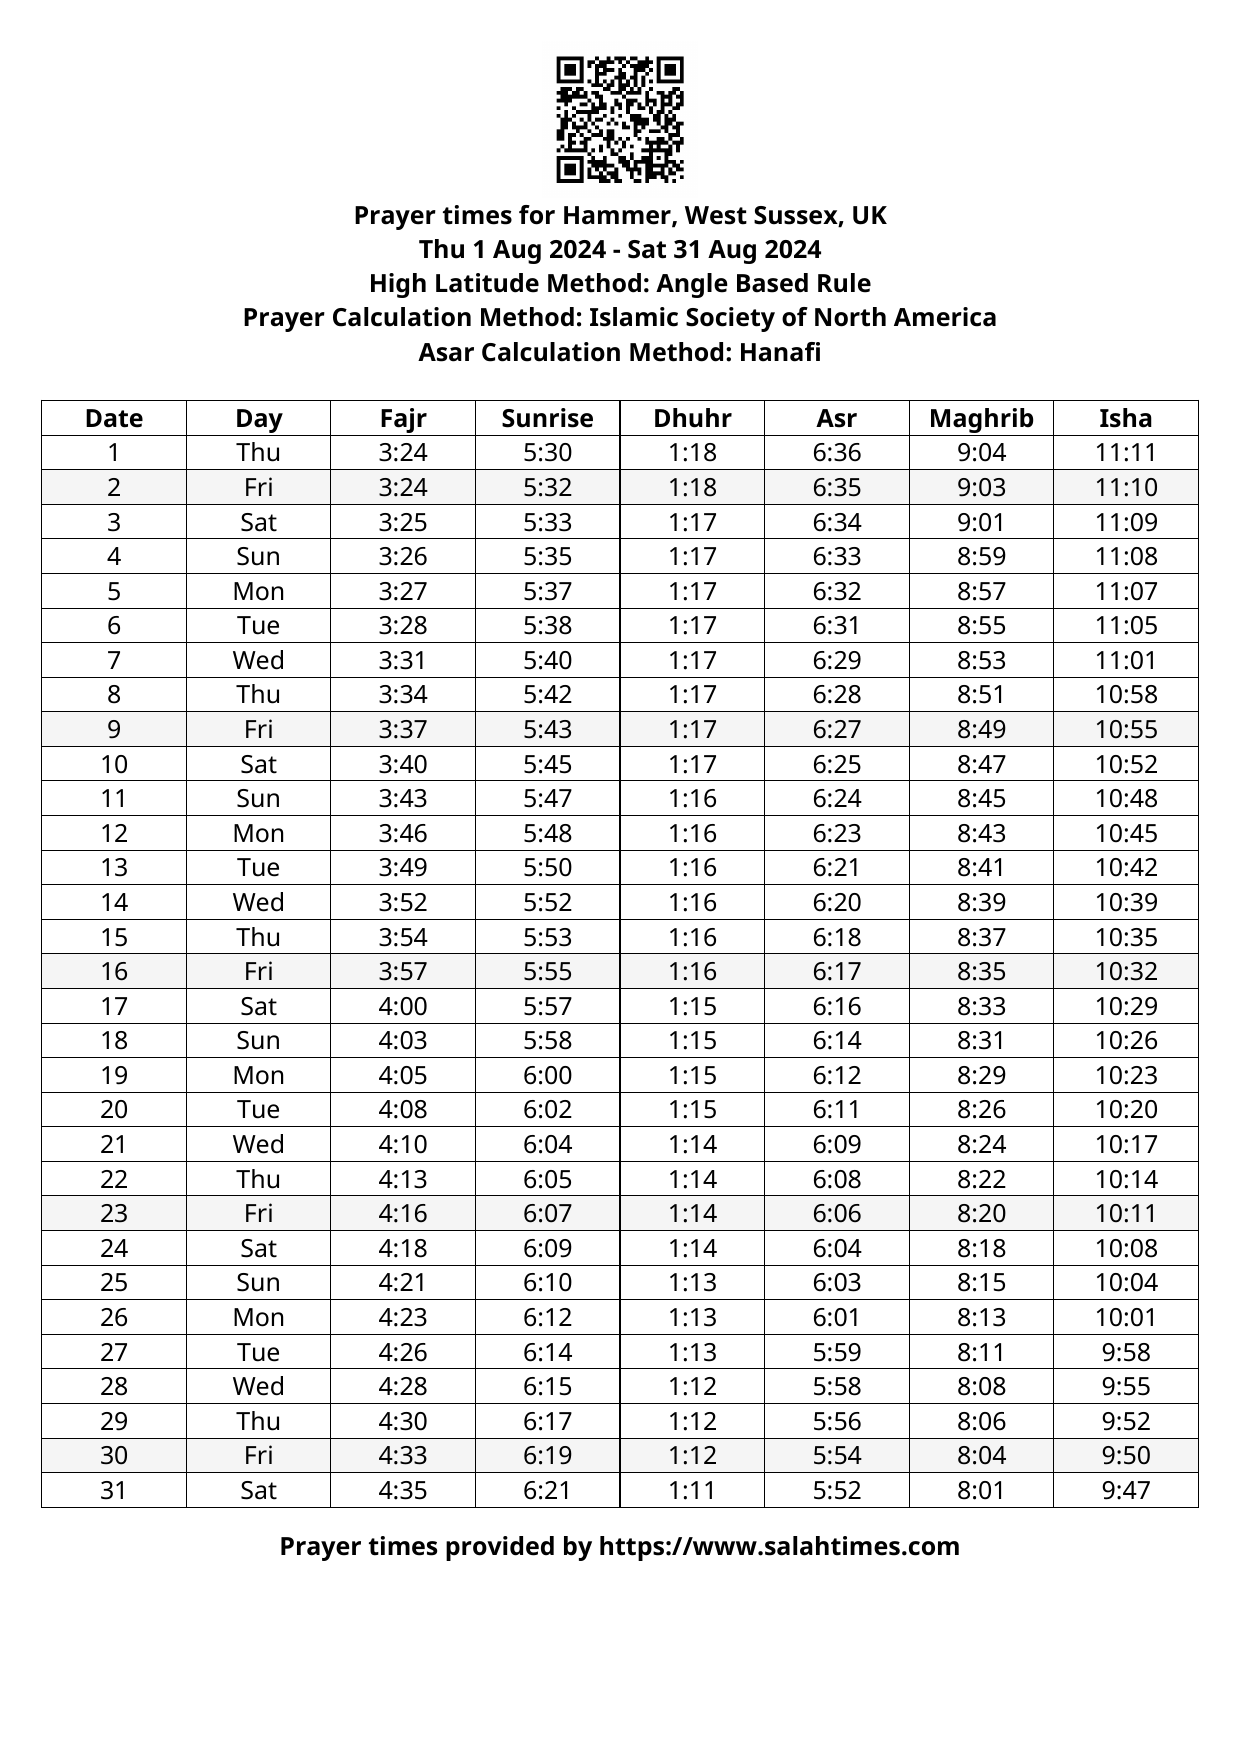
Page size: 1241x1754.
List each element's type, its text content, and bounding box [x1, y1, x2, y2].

table_cell 1:18 [621, 436, 764, 469]
table_cell 5:38 [476, 609, 619, 642]
table_cell 10:55 [1054, 712, 1198, 746]
table_cell Wed [187, 1369, 330, 1403]
table_cell 4:08 [331, 1093, 475, 1126]
table_cell 8:35 [910, 954, 1053, 988]
table_cell 27 [42, 1335, 186, 1368]
table_cell 18 [42, 1024, 186, 1057]
table_cell Thu [187, 920, 330, 953]
table_cell 1:15 [621, 1058, 764, 1092]
table_cell 9:55 [1054, 1369, 1198, 1403]
table_cell 14 [42, 885, 186, 919]
table_cell 6:09 [765, 1127, 909, 1161]
table_cell 6:12 [476, 1300, 619, 1334]
table_cell Sat [187, 1473, 330, 1507]
table_cell 3:26 [331, 539, 475, 573]
table_cell 5:48 [476, 816, 619, 849]
table_cell 6:19 [476, 1439, 619, 1472]
table_cell 8:26 [910, 1093, 1053, 1126]
table_cell 4:05 [331, 1058, 475, 1092]
table_cell 1:12 [621, 1369, 764, 1403]
table_cell 8:06 [910, 1404, 1053, 1437]
table_cell 8:51 [910, 678, 1053, 711]
table_cell 10:48 [1054, 781, 1198, 815]
table_cell 4:13 [331, 1162, 475, 1195]
table_cell Sat [187, 1231, 330, 1264]
table_cell 8:57 [910, 574, 1053, 607]
table_cell 1:13 [621, 1335, 764, 1368]
table_cell 5:59 [765, 1335, 909, 1368]
text Prayer Calculation Method: Islamic Society of North America [42, 300, 1198, 334]
table_cell 6:03 [765, 1266, 909, 1299]
table_cell 6:10 [476, 1266, 619, 1299]
table_cell 4:26 [331, 1335, 475, 1368]
table_cell 5:40 [476, 643, 619, 677]
table_cell Fri [187, 954, 330, 988]
table_cell 11:07 [1054, 574, 1198, 607]
table_cell 10:08 [1054, 1231, 1198, 1264]
table_cell Mon [187, 1300, 330, 1334]
table_cell 1:15 [621, 1024, 764, 1057]
table_cell 8:22 [910, 1162, 1053, 1195]
text Asar Calculation Method: Hanafi [42, 334, 1198, 368]
table_cell 6:29 [765, 643, 909, 677]
table_cell Fri [187, 1439, 330, 1472]
table_cell 4:33 [331, 1439, 475, 1472]
table_cell Thu [187, 678, 330, 711]
table_cell 1:14 [621, 1231, 764, 1264]
table_cell 3:57 [331, 954, 475, 988]
table_cell 8:45 [910, 781, 1053, 815]
text High Latitude Method: Angle Based Rule [42, 266, 1198, 300]
table_cell 6 [42, 609, 186, 642]
table_cell Wed [187, 643, 330, 677]
table_cell Mon [187, 574, 330, 607]
table_cell 5:54 [765, 1439, 909, 1472]
table_cell Sun [187, 1266, 330, 1299]
table_cell 5:55 [476, 954, 619, 988]
table_cell 4:23 [331, 1300, 475, 1334]
table_cell 5:32 [476, 470, 619, 504]
table_cell 1:14 [621, 1196, 764, 1230]
table_cell 8:11 [910, 1335, 1053, 1368]
table_cell Tue [187, 1093, 330, 1126]
table_cell 6:17 [476, 1404, 619, 1437]
table_cell 8:04 [910, 1439, 1053, 1472]
table_cell 26 [42, 1300, 186, 1334]
table_cell 4:03 [331, 1024, 475, 1057]
table_cell 4:10 [331, 1127, 475, 1161]
table_cell 5:47 [476, 781, 619, 815]
table_cell 21 [42, 1127, 186, 1161]
table_cell Tue [187, 851, 330, 884]
table_cell 1:12 [621, 1439, 764, 1472]
table_cell 3:46 [331, 816, 475, 849]
table_cell 8:59 [910, 539, 1053, 573]
table_cell Sat [187, 989, 330, 1022]
table_cell 11:01 [1054, 643, 1198, 677]
table_cell 6:35 [765, 470, 909, 504]
table_cell Tue [187, 609, 330, 642]
table_cell 1:17 [621, 643, 764, 677]
table_cell 9:58 [1054, 1335, 1198, 1368]
table_cell 8:31 [910, 1024, 1053, 1057]
table_cell 1:15 [621, 1093, 764, 1126]
table_cell 6:12 [765, 1058, 909, 1092]
table_cell 10:01 [1054, 1300, 1198, 1334]
table_cell 4:35 [331, 1473, 475, 1507]
table_cell 2 [42, 470, 186, 504]
table_cell 6:18 [765, 920, 909, 953]
table_cell Fri [187, 712, 330, 746]
table_cell 1:16 [621, 816, 764, 849]
table_cell 10:52 [1054, 747, 1198, 780]
table_cell 9:03 [910, 470, 1053, 504]
table_cell 5:42 [476, 678, 619, 711]
table_cell 6:20 [765, 885, 909, 919]
table_cell 6:08 [765, 1162, 909, 1195]
table_cell 6:32 [765, 574, 909, 607]
table_cell 8:13 [910, 1300, 1053, 1334]
table_cell 3:31 [331, 643, 475, 677]
table_cell Sat [187, 747, 330, 780]
table_cell 1:17 [621, 678, 764, 711]
table_cell 1 [42, 436, 186, 469]
table_cell 4 [42, 539, 186, 573]
table_cell Wed [187, 1127, 330, 1161]
table_cell 9:50 [1054, 1439, 1198, 1472]
table_cell 6:27 [765, 712, 909, 746]
table_cell 6:36 [765, 436, 909, 469]
table_cell 10:26 [1054, 1024, 1198, 1057]
table_cell 29 [42, 1404, 186, 1437]
table_cell 7 [42, 643, 186, 677]
table_cell 1:13 [621, 1266, 764, 1299]
table_cell 6:16 [765, 989, 909, 1022]
picture [542, 41, 699, 198]
table_cell 13 [42, 851, 186, 884]
table_cell 6:15 [476, 1369, 619, 1403]
table_cell 4:16 [331, 1196, 475, 1230]
text Prayer times for Hammer, West Sussex, UK [42, 198, 1198, 232]
text Prayer times provided by https://www.salahtimes.com [42, 1528, 1198, 1563]
table_cell 10:11 [1054, 1196, 1198, 1230]
table_cell 6:07 [476, 1196, 619, 1230]
table_cell 6:09 [476, 1231, 619, 1264]
table_header Sunrise [476, 401, 619, 434]
table_cell 1:16 [621, 885, 764, 919]
table_cell 1:17 [621, 712, 764, 746]
table_cell 1:17 [621, 574, 764, 607]
table_cell 5:33 [476, 505, 619, 538]
table_cell 5:58 [765, 1369, 909, 1403]
table_cell 1:17 [621, 539, 764, 573]
table_cell 3:37 [331, 712, 475, 746]
table_cell 6:00 [476, 1058, 619, 1092]
table_cell 6:01 [765, 1300, 909, 1334]
table_cell 30 [42, 1439, 186, 1472]
table_cell 3:27 [331, 574, 475, 607]
table_cell Fri [187, 470, 330, 504]
table_cell 16 [42, 954, 186, 988]
table_cell 10:23 [1054, 1058, 1198, 1092]
table_cell 10 [42, 747, 186, 780]
table_cell 10:39 [1054, 885, 1198, 919]
table_cell 5:52 [476, 885, 619, 919]
table_cell 12 [42, 816, 186, 849]
table_header Asr [765, 401, 909, 434]
table_cell 5:45 [476, 747, 619, 780]
table_cell Mon [187, 1058, 330, 1092]
table_cell 10:29 [1054, 989, 1198, 1022]
table_cell 10:45 [1054, 816, 1198, 849]
table_cell 8:29 [910, 1058, 1053, 1092]
table_cell 6:02 [476, 1093, 619, 1126]
table_cell 6:34 [765, 505, 909, 538]
table_cell 10:04 [1054, 1266, 1198, 1299]
table_cell 8:55 [910, 609, 1053, 642]
table_cell 1:16 [621, 954, 764, 988]
table_cell 5:57 [476, 989, 619, 1022]
table_header Date [42, 401, 186, 434]
table_cell Sun [187, 539, 330, 573]
table_cell 5:37 [476, 574, 619, 607]
table_cell 1:12 [621, 1404, 764, 1437]
table_cell Wed [187, 885, 330, 919]
table_cell 4:18 [331, 1231, 475, 1264]
table_cell 8:24 [910, 1127, 1053, 1161]
table_cell 6:17 [765, 954, 909, 988]
table_cell Thu [187, 436, 330, 469]
table_cell 11:08 [1054, 539, 1198, 573]
table_cell 3:52 [331, 885, 475, 919]
table_cell Sun [187, 1024, 330, 1057]
table_cell 6:25 [765, 747, 909, 780]
table_cell 3:24 [331, 436, 475, 469]
table_cell 8:39 [910, 885, 1053, 919]
table_cell 10:42 [1054, 851, 1198, 884]
table_cell 1:15 [621, 989, 764, 1022]
table_cell 20 [42, 1093, 186, 1126]
table_cell 8:43 [910, 816, 1053, 849]
table_cell 22 [42, 1162, 186, 1195]
table_cell 28 [42, 1369, 186, 1403]
table_cell 5:52 [765, 1473, 909, 1507]
table_cell 1:17 [621, 609, 764, 642]
table_cell 8:01 [910, 1473, 1053, 1507]
table_cell 8:47 [910, 747, 1053, 780]
table_cell 3:25 [331, 505, 475, 538]
table_cell 15 [42, 920, 186, 953]
table_cell 3:24 [331, 470, 475, 504]
table_header Fajr [331, 401, 475, 434]
table_cell 11:11 [1054, 436, 1198, 469]
table_cell 1:16 [621, 920, 764, 953]
table_cell 8:33 [910, 989, 1053, 1022]
table_cell 10:17 [1054, 1127, 1198, 1161]
table_cell 5:50 [476, 851, 619, 884]
table_cell 5:35 [476, 539, 619, 573]
table_cell 9:52 [1054, 1404, 1198, 1437]
table_cell 5 [42, 574, 186, 607]
table_cell Tue [187, 1335, 330, 1368]
table_cell 9:47 [1054, 1473, 1198, 1507]
table_cell 8:08 [910, 1369, 1053, 1403]
table_cell Thu [187, 1162, 330, 1195]
table_cell 10:14 [1054, 1162, 1198, 1195]
table_cell 6:23 [765, 816, 909, 849]
table_cell 8:15 [910, 1266, 1053, 1299]
table_cell 1:11 [621, 1473, 764, 1507]
table_cell 3:49 [331, 851, 475, 884]
table_cell 1:18 [621, 470, 764, 504]
text Thu 1 Aug 2024 - Sat 31 Aug 2024 [42, 232, 1198, 266]
table_cell 4:21 [331, 1266, 475, 1299]
table_cell 5:30 [476, 436, 619, 469]
table_header Day [187, 401, 330, 434]
table_cell 6:24 [765, 781, 909, 815]
table_cell Thu [187, 1404, 330, 1437]
table_cell 6:04 [476, 1127, 619, 1161]
table_cell 31 [42, 1473, 186, 1507]
table_cell Sat [187, 505, 330, 538]
table_cell 9 [42, 712, 186, 746]
table_cell 11:05 [1054, 609, 1198, 642]
table_cell 6:33 [765, 539, 909, 573]
table_cell 1:14 [621, 1162, 764, 1195]
table_cell 6:05 [476, 1162, 619, 1195]
table_cell 8:41 [910, 851, 1053, 884]
table_cell 9:04 [910, 436, 1053, 469]
table_cell 6:21 [476, 1473, 619, 1507]
table_cell 5:53 [476, 920, 619, 953]
table_cell Mon [187, 816, 330, 849]
table_cell 3 [42, 505, 186, 538]
table_cell 6:28 [765, 678, 909, 711]
table_cell 11:10 [1054, 470, 1198, 504]
table_cell 8:53 [910, 643, 1053, 677]
table_cell 5:43 [476, 712, 619, 746]
table_cell 11:09 [1054, 505, 1198, 538]
table_cell 3:54 [331, 920, 475, 953]
table_cell 8 [42, 678, 186, 711]
table_cell 10:58 [1054, 678, 1198, 711]
table_cell 3:40 [331, 747, 475, 780]
table_cell 6:04 [765, 1231, 909, 1264]
table_cell 6:21 [765, 851, 909, 884]
table_cell 4:30 [331, 1404, 475, 1437]
table_cell 8:49 [910, 712, 1053, 746]
table_cell 8:18 [910, 1231, 1053, 1264]
table_cell 3:43 [331, 781, 475, 815]
table_cell 8:37 [910, 920, 1053, 953]
table_cell 10:35 [1054, 920, 1198, 953]
table_cell 10:20 [1054, 1093, 1198, 1126]
table_cell 6:31 [765, 609, 909, 642]
table_cell 4:00 [331, 989, 475, 1022]
table_cell 11 [42, 781, 186, 815]
table_cell 1:16 [621, 851, 764, 884]
table_cell 5:58 [476, 1024, 619, 1057]
table_cell 1:16 [621, 781, 764, 815]
table_header Maghrib [910, 401, 1053, 434]
table_cell Fri [187, 1196, 330, 1230]
table_cell Sun [187, 781, 330, 815]
table_cell 3:34 [331, 678, 475, 711]
table_cell 23 [42, 1196, 186, 1230]
table_cell 6:14 [476, 1335, 619, 1368]
table_cell 1:13 [621, 1300, 764, 1334]
table_cell 1:17 [621, 505, 764, 538]
table_cell 6:14 [765, 1024, 909, 1057]
table_header Dhuhr [621, 401, 764, 434]
table_cell 5:56 [765, 1404, 909, 1437]
table_cell 6:06 [765, 1196, 909, 1230]
table_cell 8:20 [910, 1196, 1053, 1230]
table_cell 17 [42, 989, 186, 1022]
table_cell 3:28 [331, 609, 475, 642]
table_cell 19 [42, 1058, 186, 1092]
table_cell 4:28 [331, 1369, 475, 1403]
table_cell 1:17 [621, 747, 764, 780]
table_header Isha [1054, 401, 1198, 434]
table_cell 1:14 [621, 1127, 764, 1161]
table_cell 25 [42, 1266, 186, 1299]
table_cell 6:11 [765, 1093, 909, 1126]
table_cell 10:32 [1054, 954, 1198, 988]
table_cell 24 [42, 1231, 186, 1264]
table_cell 9:01 [910, 505, 1053, 538]
